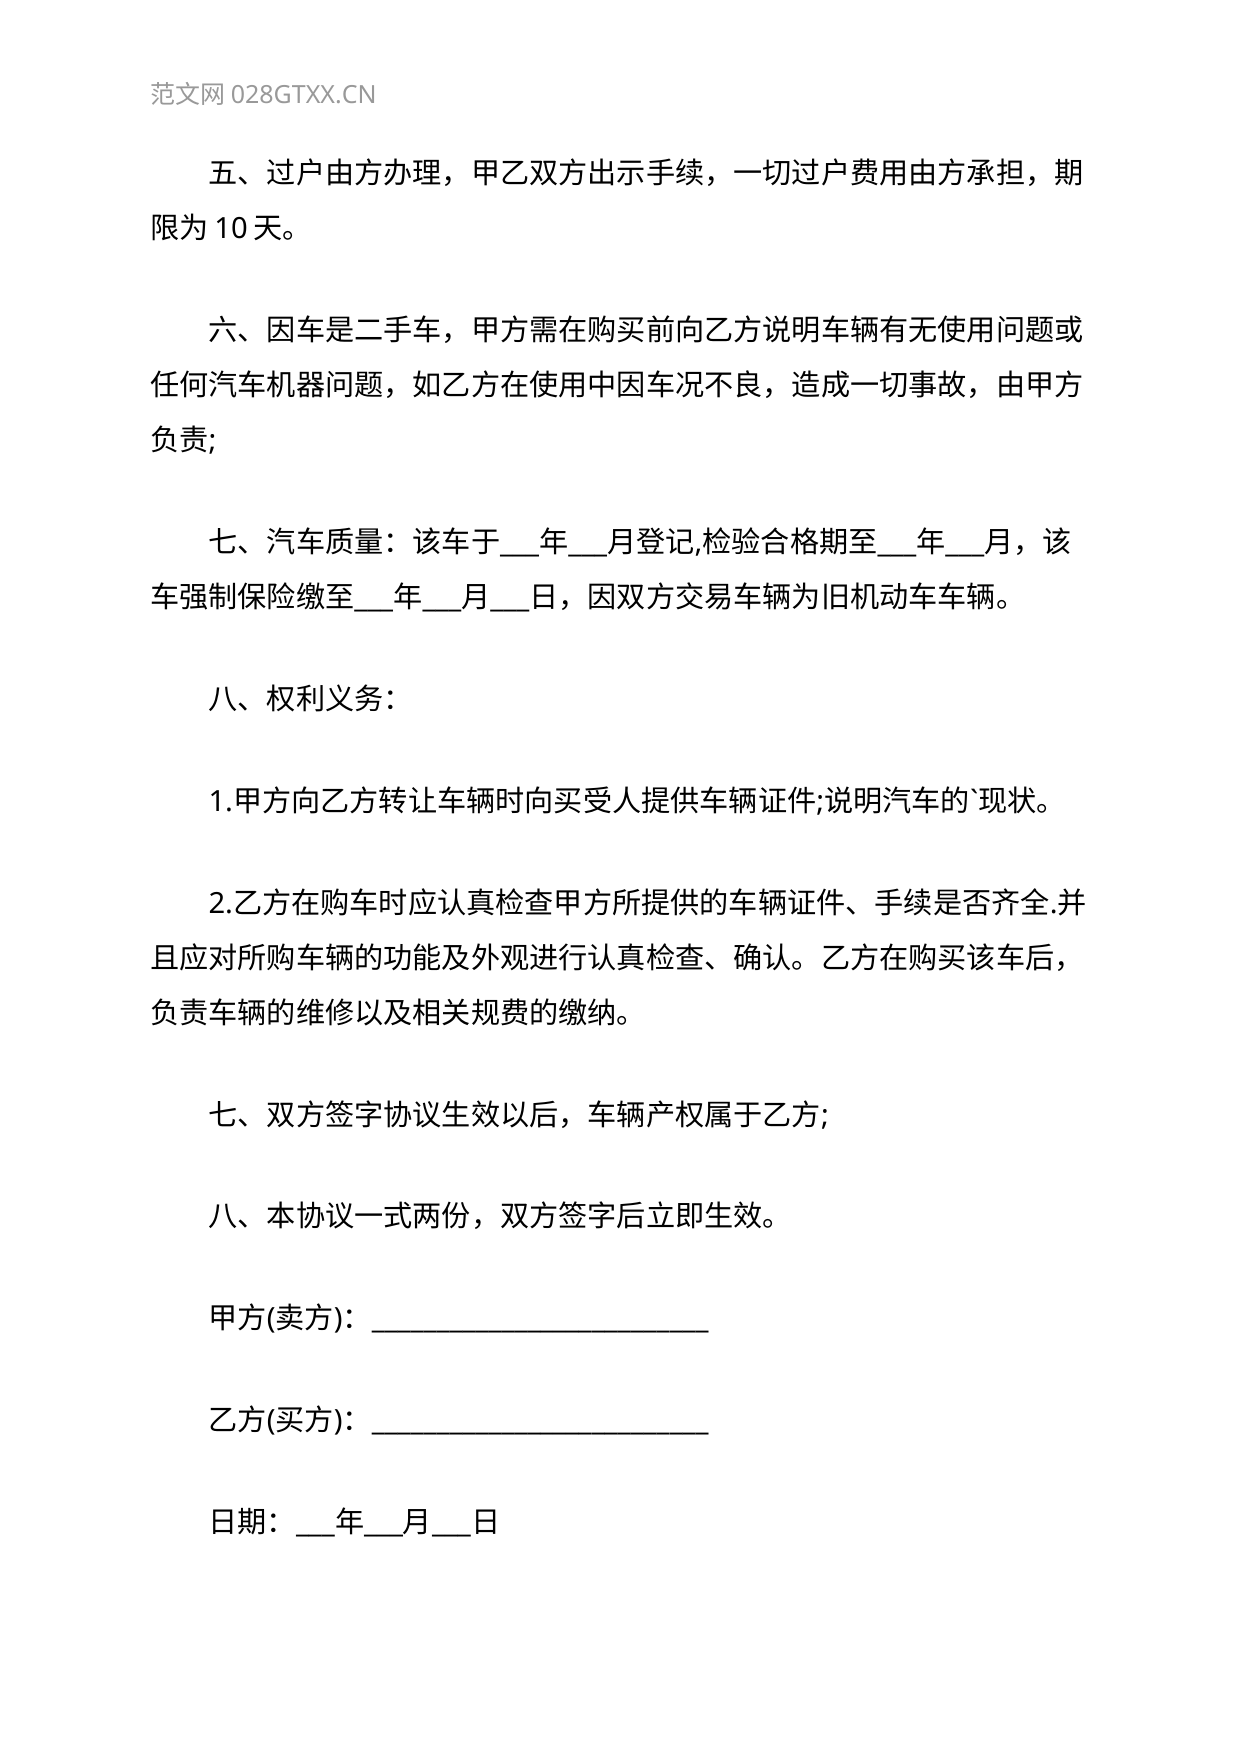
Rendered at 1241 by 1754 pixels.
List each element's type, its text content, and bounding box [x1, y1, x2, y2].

text 甲方(卖方)：__________________________ [150, 1295, 1090, 1337]
text 六、因车是二手车，甲方需在购买前向乙方说明车辆有无使用问题或任何汽车机器问题，如乙方在使用中因车况不良，造成一切事故，由甲方负责; [150, 307, 1090, 459]
text 八、权利义务： [150, 676, 1090, 718]
text 2.乙方在购车时应认真检查甲方所提供的车辆证件、手续是否齐全.并且应对所购车辆的功能及外观进行认真检查、确认。乙方在购买该车后，负责车辆的维修以及相关规费的缴纳。 [150, 879, 1090, 1032]
text 五、过户由方办理，甲乙双方出示手续，一切过户费用由方承担，期限为10天。 [150, 150, 1090, 247]
text 1.甲方向乙方转让车辆时向买受人提供车辆证件;说明汽车的`现状。 [150, 777, 1090, 820]
text 七、汽车质量：该车于___年___月登记,检验合格期至___年___月，该车强制保险缴至___年___月___日，因双方交易车辆为旧机动车车辆。 [150, 519, 1090, 616]
text 八、本协议一式两份，双方签字后立即生效。 [150, 1193, 1090, 1235]
text 七、双方签字协议生效以后，车辆产权属于乙方; [150, 1091, 1090, 1133]
text 乙方(买方)：__________________________ [150, 1397, 1090, 1439]
text 日期：___年___月___日 [150, 1499, 1090, 1541]
